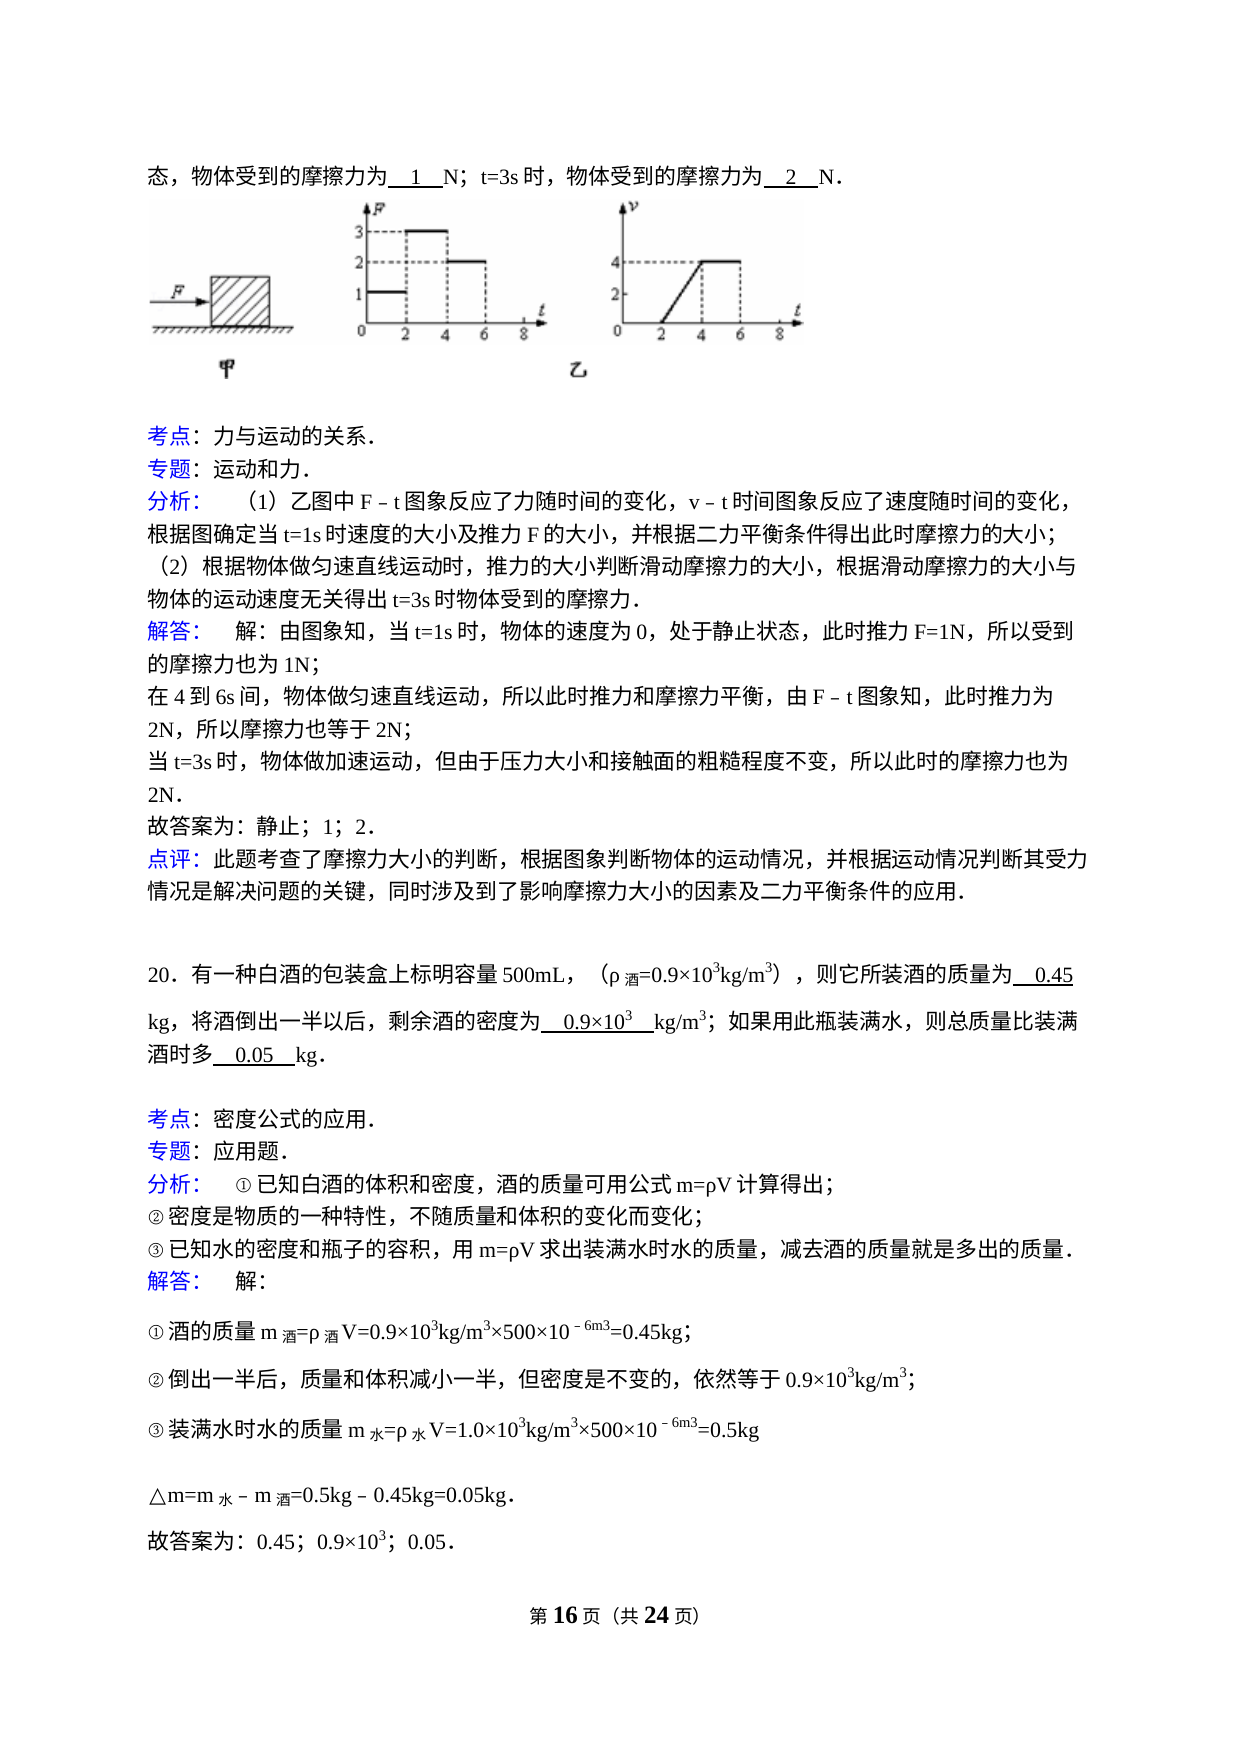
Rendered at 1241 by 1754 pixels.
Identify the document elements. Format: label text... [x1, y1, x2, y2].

text 解答： 解： [148, 1264, 1093, 1296]
text 专题： 应用题． [147, 1134, 1093, 1166]
text 点评： 此题考查了摩擦力大小的判断，根据图象判断物体的运动情况，并根据运动情况判断其受力情况是解决问题的关键，同时涉及到了影响摩擦力大小的因素及二力平衡条件的应用． [147, 841, 1093, 906]
text 考点： 密度公式的应用． [147, 1101, 1093, 1134]
text 分析： ①已知白酒的体积和密度，酒的质量可用公式m=ρV计算得出； [148, 1166, 1093, 1199]
text 20．有一种白酒的包装盒上标明容量500mL，（ρ酒=0.9×103kg/m3），则它所装酒的质量为 0.45 kg，将酒倒出一半以后，剩余酒的密度为 0.9×103 kg/m3；如果用此瓶装满水，则总质量比装满酒时多 0.05 kg． [148, 939, 1093, 1069]
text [148, 159, 1093, 386]
text ②倒出一半后，质量和体积减小一半，但密度是不变的，依然等于0.9×103kg/m3； [148, 1361, 1093, 1394]
text 故答案为：静止；1；2． [147, 809, 1093, 841]
text 分析： （1）乙图中F﹣t图象反应了力随时间的变化，v﹣t时间图象反应了速度随时间的变化，根据图确定当t=1s时速度的大小及推力F的大小，并根据二力平衡条件得出此时摩擦力的大小； [148, 484, 1093, 549]
text ②密度是物质的一种特性，不随质量和体积的变化而变化； [148, 1199, 1093, 1231]
text 在4到6s间，物体做匀速直线运动，所以此时推力和摩擦力平衡，由F﹣t图象知，此时推力为2N，所以摩擦力也等于2N； [148, 679, 1093, 744]
text 专题： 运动和力． [147, 451, 1093, 484]
text ①酒的质量m酒=ρ酒V=0.9×103kg/m3×500×10﹣6m3=0.45kg； [148, 1296, 1093, 1361]
text 故答案为：0.45；0.9×103；0.05． [147, 1524, 1093, 1556]
picture [147, 199, 804, 379]
text 解答： 解：由图象知，当t=1s时，物体的速度为0，处于静止状态，此时推力F=1N，所以受到的摩擦力也为1N； [148, 614, 1093, 679]
text △m=m水﹣m酒=0.5kg﹣0.45kg=0.05kg． [148, 1459, 1093, 1524]
text ③已知水的密度和瓶子的容积，用m=ρV求出装满水时水的质量，减去酒的质量就是多出的质量． [147, 1231, 1093, 1264]
text 考点： 力与运动的关系． [147, 419, 1093, 451]
text 当t=3s时，物体做加速运动，但由于压力大小和接触面的粗糙程度不变，所以此时的摩擦力也为2N． [148, 744, 1093, 809]
text （2）根据物体做匀速直线运动时，推力的大小判断滑动摩擦力的大小，根据滑动摩擦力的大小与物体的运动速度无关得出t=3s时物体受到的摩擦力． [147, 549, 1093, 614]
text ③装满水时水的质量m水=ρ水V=1.0×103kg/m3×500×10﹣6m3=0.5kg [148, 1394, 1093, 1459]
